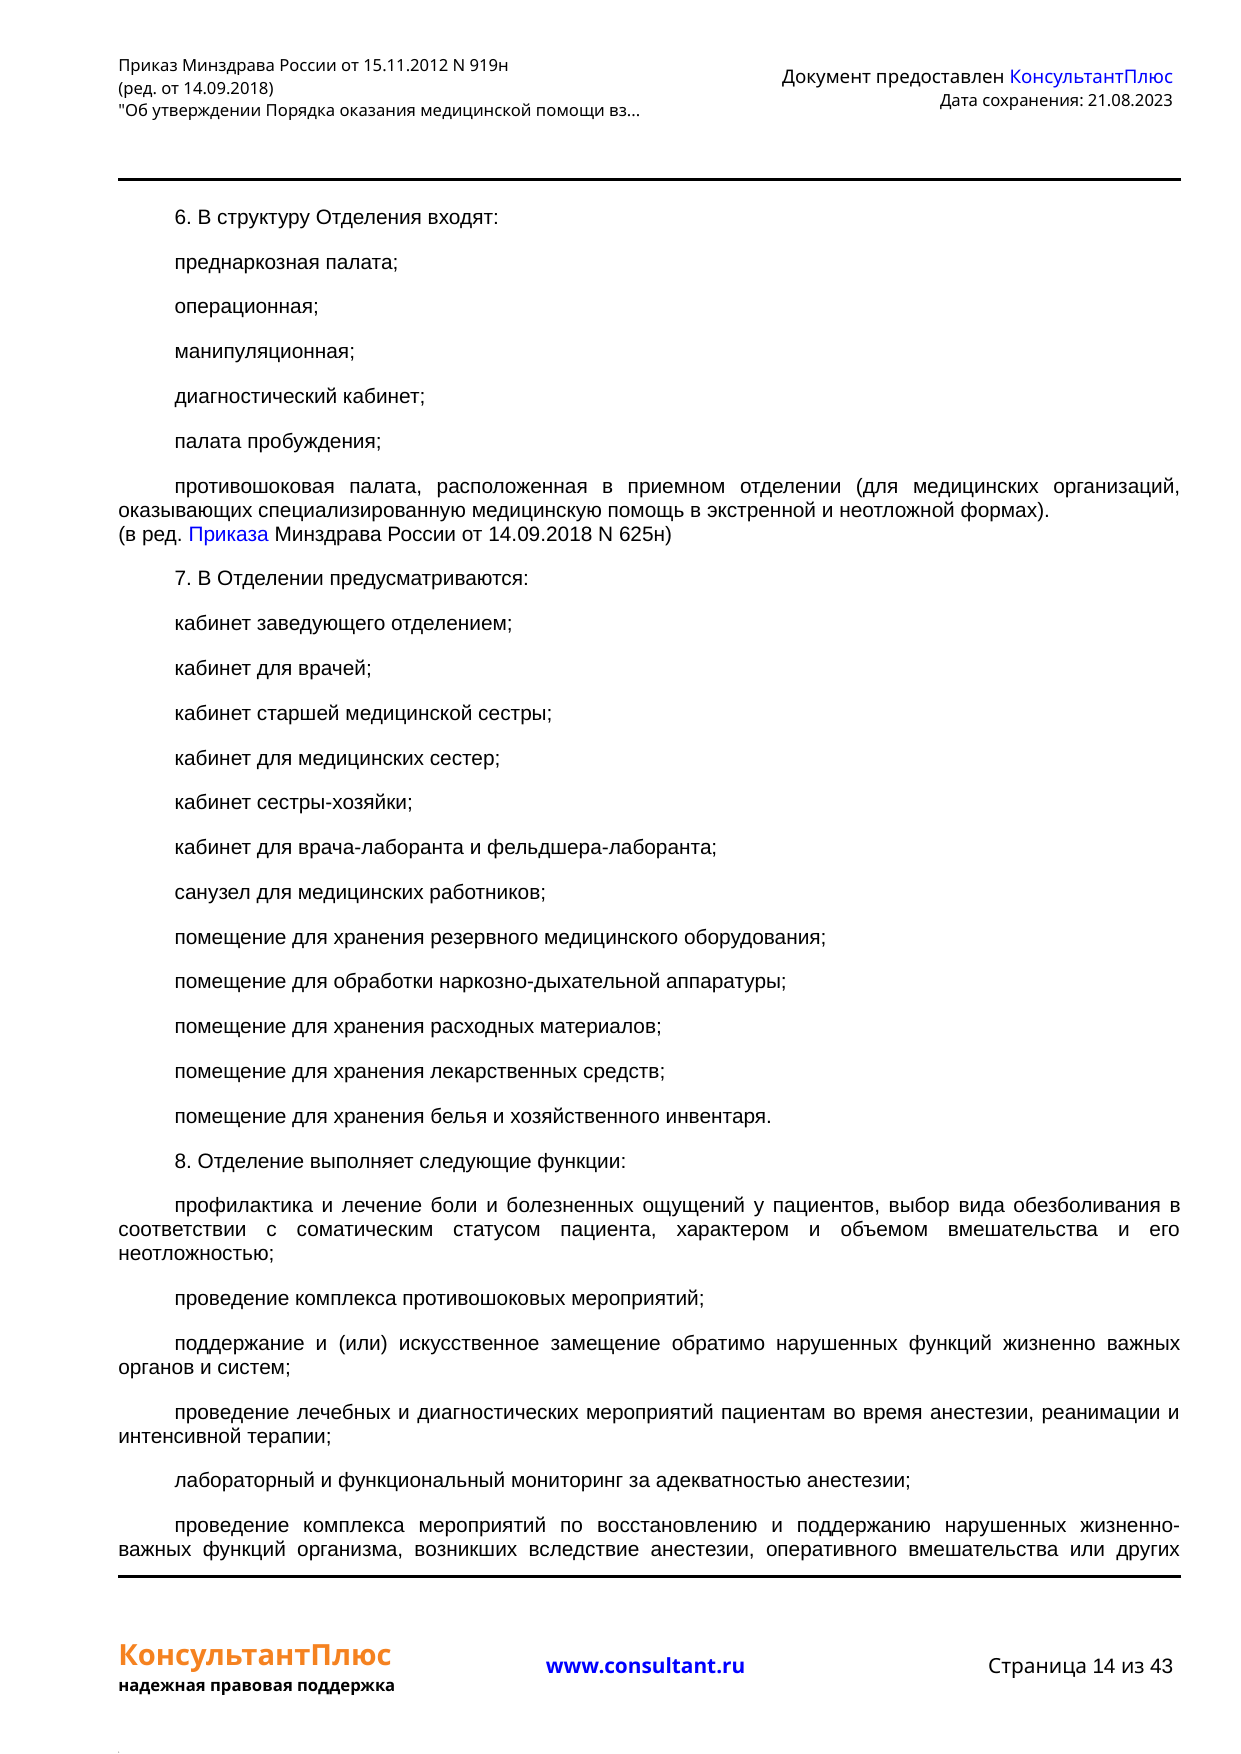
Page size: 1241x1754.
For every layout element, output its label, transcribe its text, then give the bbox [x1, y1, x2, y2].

text помещение для хранения белья и хозяйственного инвентаря. [118, 1104, 1181, 1128]
text преднаркозная палата; [118, 249, 1181, 273]
text проведение комплекса противошоковых мероприятий; [118, 1286, 1181, 1310]
text манипуляционная; [118, 339, 1181, 363]
text помещение для хранения расходных материалов; [118, 1014, 1181, 1038]
text профилактика и лечение боли и болезненных ощущений у пациентов, выбор вида обезболивания в соответствии с соматическим статусом пациента, характером и объемом вмешательства и его неотложностью; [118, 1193, 1181, 1265]
text кабинет заведующего отделением; [118, 611, 1181, 635]
text кабинет старшей медицинской сестры; [118, 701, 1181, 724]
text палата пробуждения; [118, 429, 1181, 453]
text лабораторный и функциональный мониторинг за адекватностью анестезии; [118, 1468, 1181, 1492]
text диагностический кабинет; [118, 384, 1181, 408]
text кабинет для врачей; [118, 656, 1181, 680]
text противошоковая палата, расположенная в приемном отделении (для медицинских организаций, оказывающих специализированную медицинскую помощь в экстренной и неотложной формах). [118, 473, 1181, 521]
text кабинет сестры-хозяйки; [118, 790, 1181, 814]
text помещение для хранения лекарственных средств; [118, 1059, 1181, 1083]
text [118, 1513, 1181, 1561]
text помещение для хранения резервного медицинского оборудования; [118, 924, 1181, 948]
text санузел для медицинских работников; [118, 880, 1181, 904]
text кабинет для медицинских сестер; [118, 745, 1181, 769]
text кабинет для врача-лаборанта и фельдшера-лаборанта; [118, 835, 1181, 859]
text операционная; [118, 294, 1181, 318]
text (в ред. Приказа Минздрава России от 14.09.2018 N 625н) [118, 521, 1181, 545]
text 7. В Отделении предусматриваются: [118, 566, 1181, 590]
text 6. В структуру Отделения входят: [118, 205, 1181, 229]
text проведение лечебных и диагностических мероприятий пациентам во время анестезии, реанимации и интенсивной терапии; [118, 1399, 1181, 1447]
text поддержание и (или) искусственное замещение обратимо нарушенных функций жизненно важных органов и систем; [118, 1331, 1181, 1379]
text 8. Отделение выполняет следующие функции: [118, 1148, 1181, 1172]
text помещение для обработки наркозно-дыхательной аппаратуры; [118, 969, 1181, 993]
